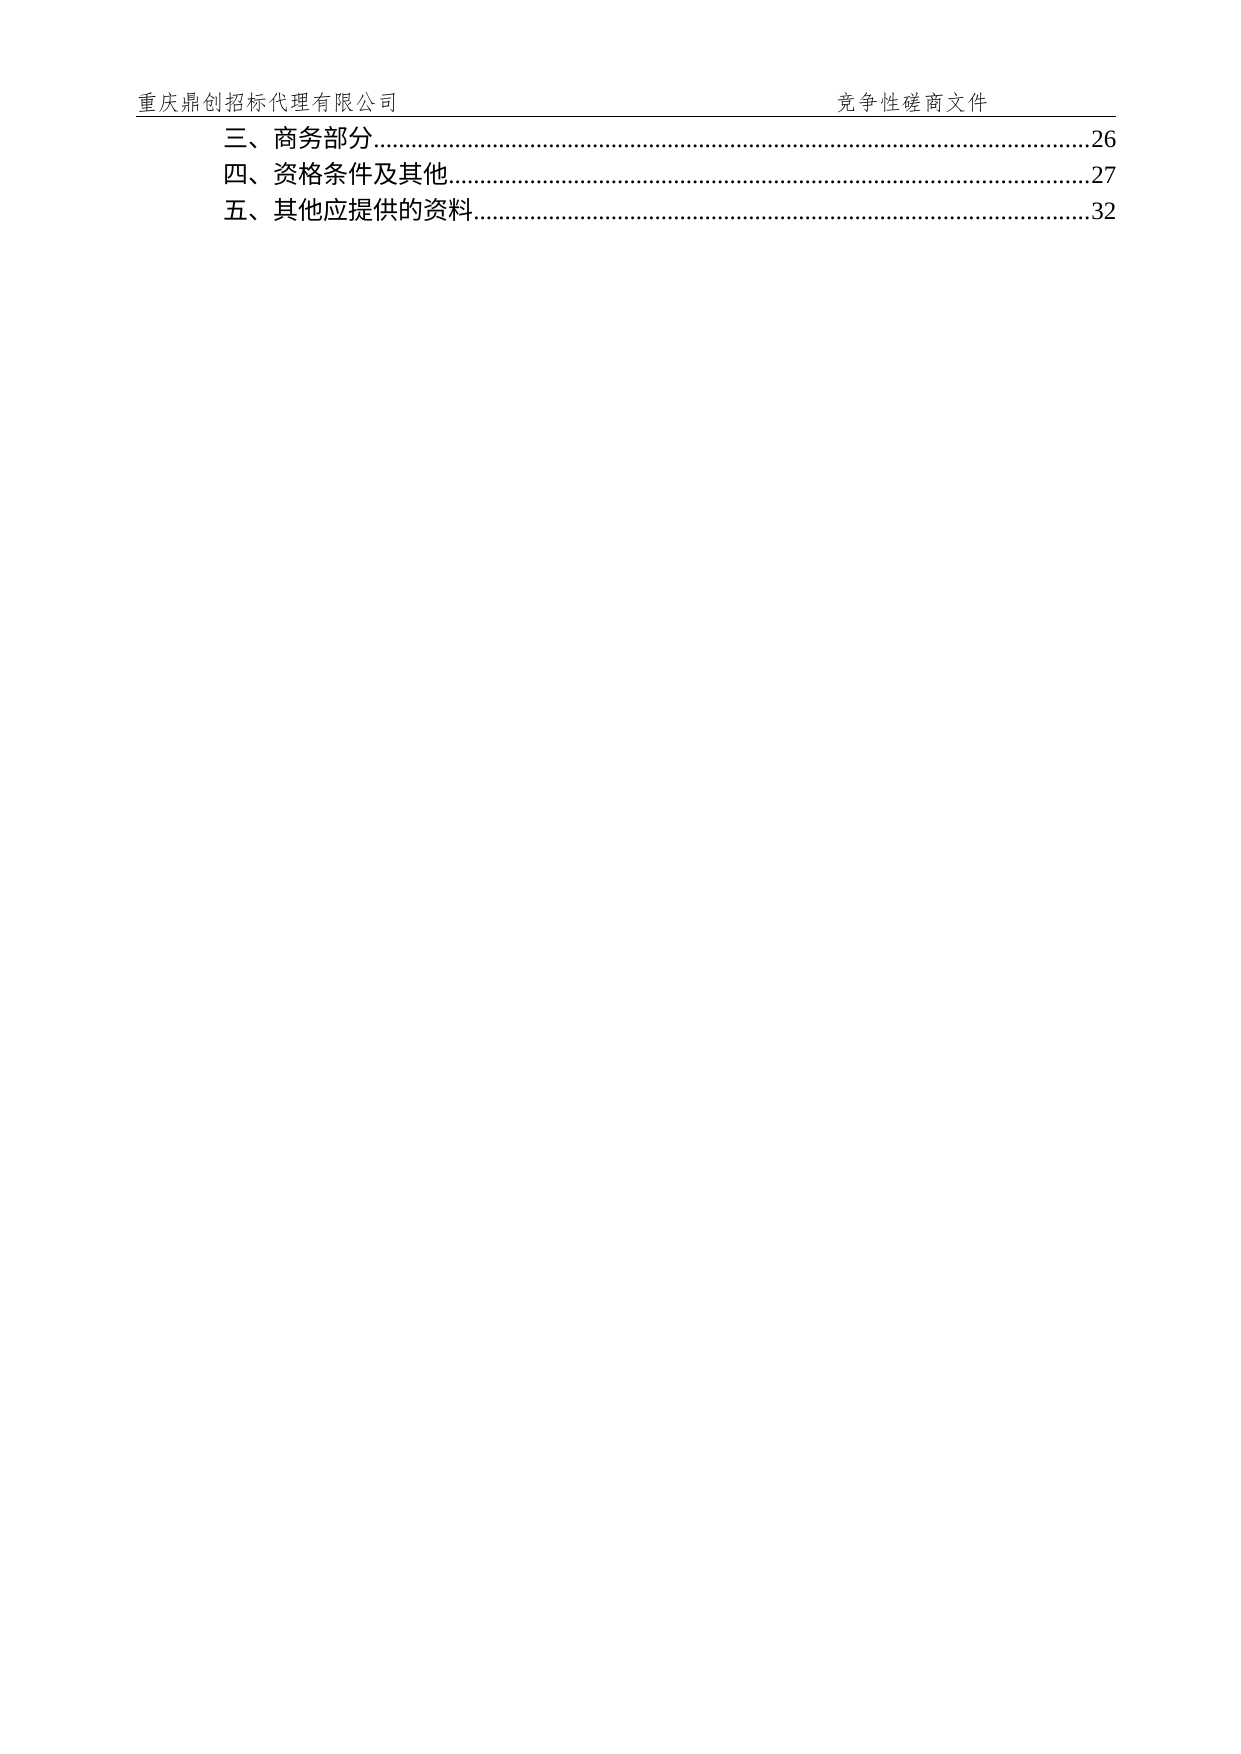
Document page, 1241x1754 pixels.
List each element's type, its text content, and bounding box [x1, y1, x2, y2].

text 三、商务部分 26 [223, 118, 1116, 154]
text 四、资格条件及其他 27 [223, 154, 1116, 191]
text 五、其他应提供的资料 32 [223, 191, 1116, 227]
